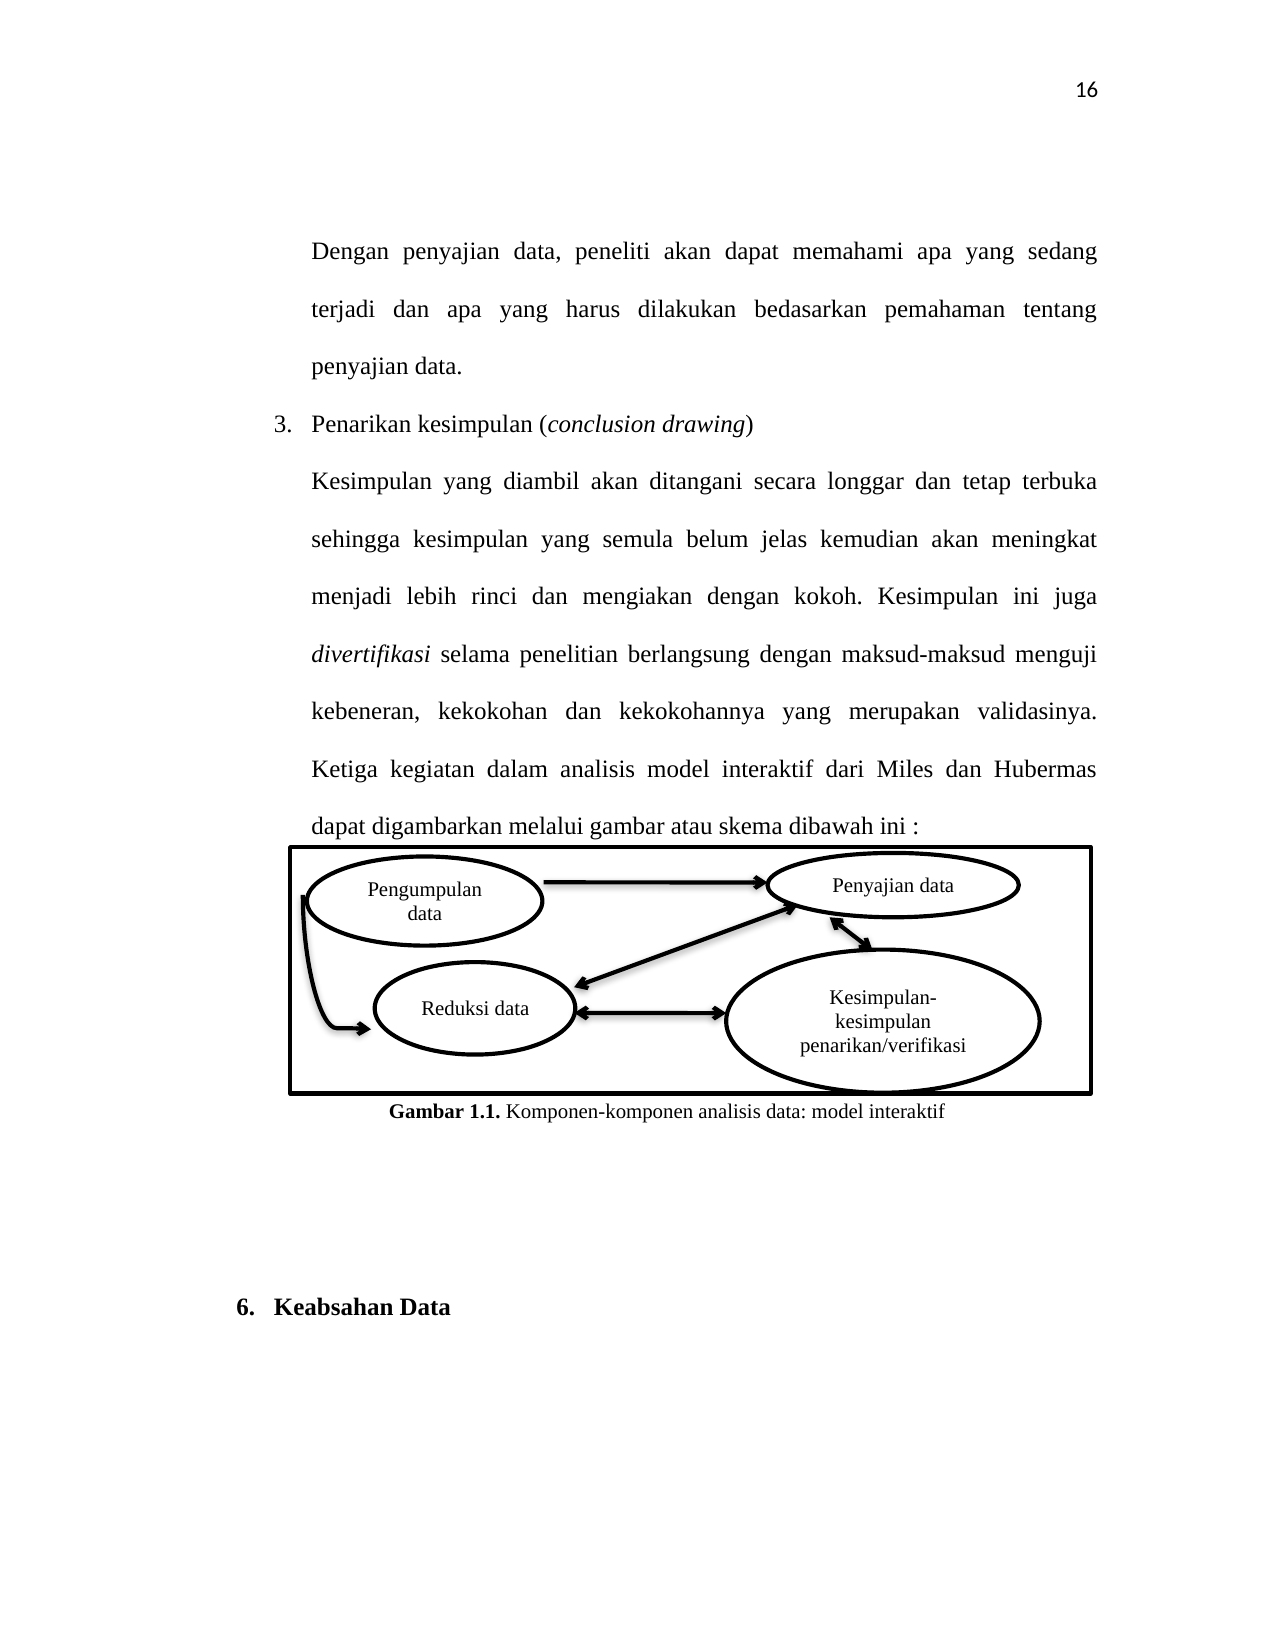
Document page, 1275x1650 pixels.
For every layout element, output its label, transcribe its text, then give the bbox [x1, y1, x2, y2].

list Penarikan kesimpulan (conclusion drawing) [274, 409, 1098, 437]
text Kesimpulan yang diambil akan ditangani secara longgar dan tetap terbuka sehingga kesimpulan yang semula belum jelas kemudian akan meningkat menjadi lebih rinci dan mengiakan dengan kokoh. Kesimpulan ini juga divertifikasi selama penelitian berlangsung dengan maksud-maksud menguji kebeneran, kekokohan dan kekokohannya yang merupakan validasinya. Ketiga kegiatan dalam analisis model interaktif dari Miles dan Hubermas dapat digambarkan melalui gambar atau skema dibawah ini : [311, 466, 1098, 840]
list Keabsahan Data [236, 1292, 1098, 1321]
text Gambar 1.1. Komponen-komponen analisis data: model interaktif [236, 1099, 1098, 1123]
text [311, 236, 1098, 380]
